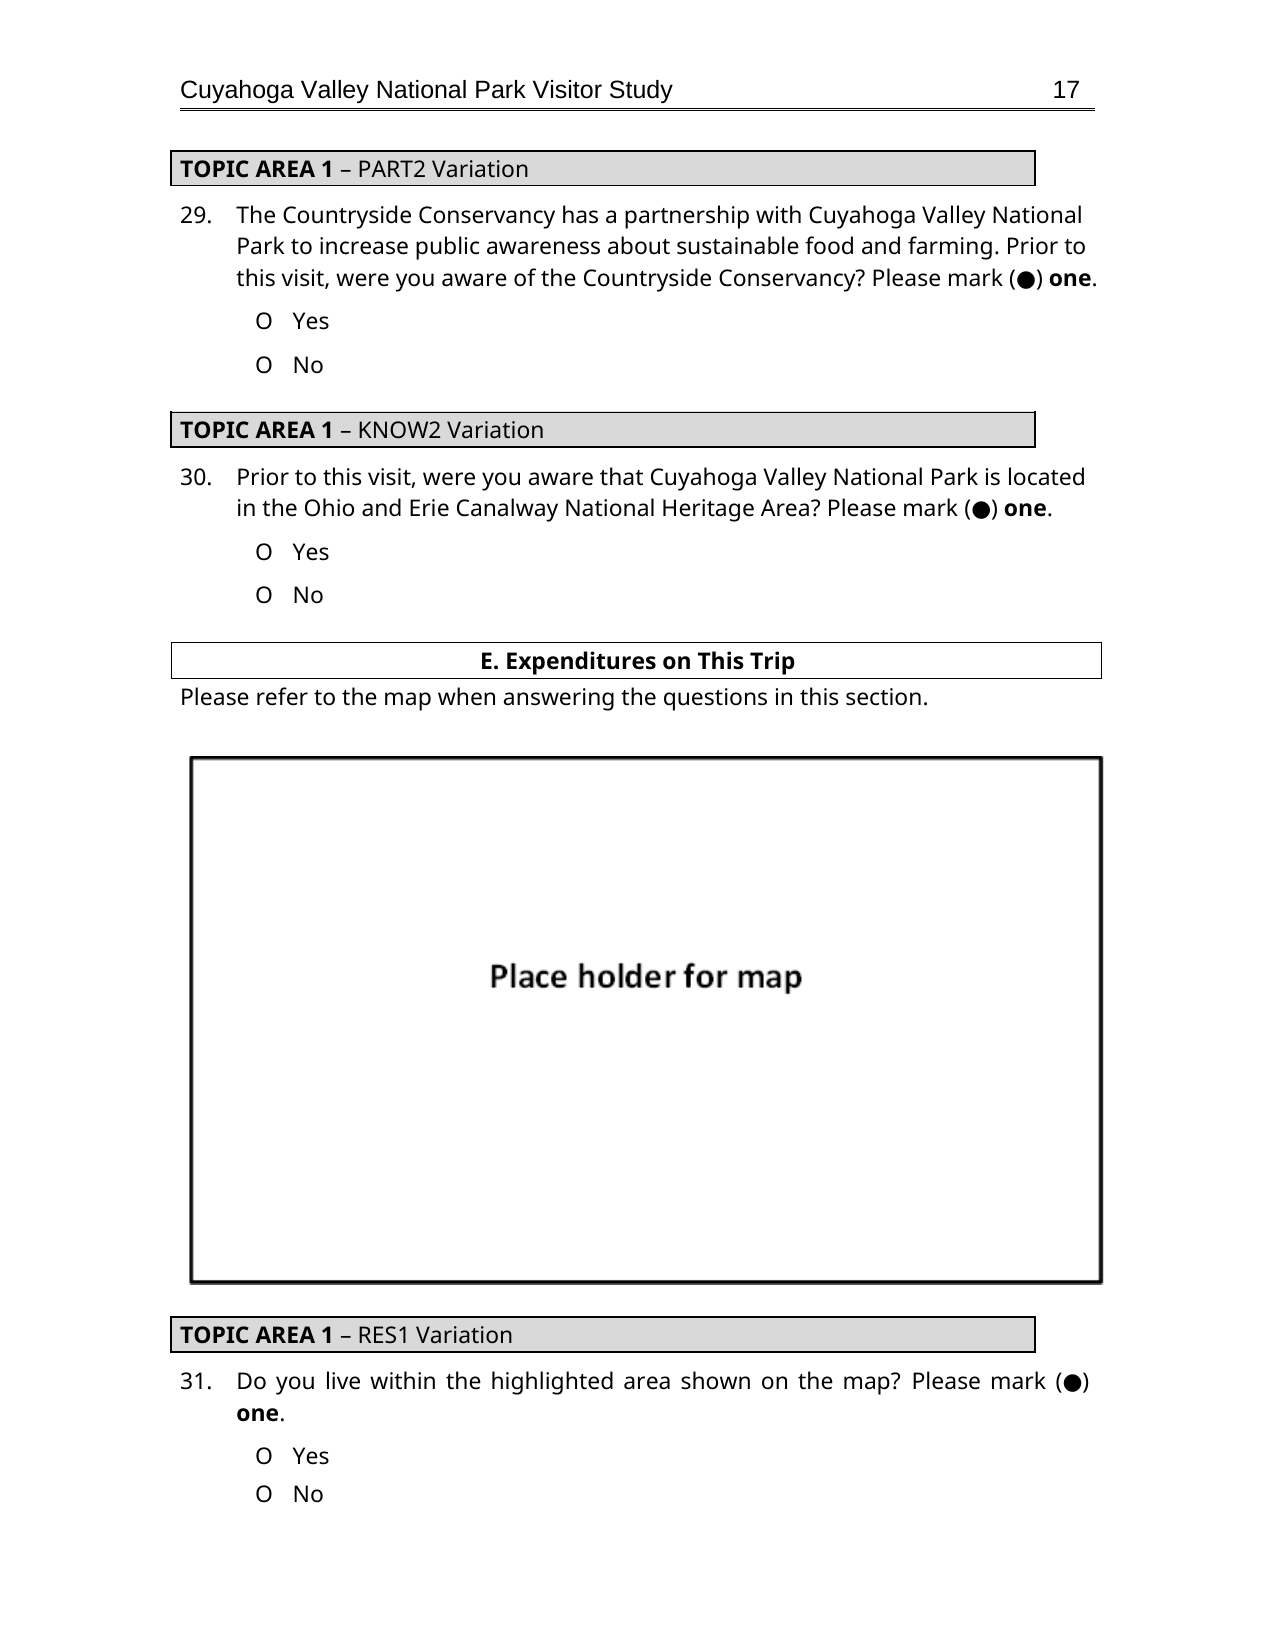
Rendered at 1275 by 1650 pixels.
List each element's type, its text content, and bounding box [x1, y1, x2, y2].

text O No [255, 349, 1095, 380]
text Please refer to the map when answering the questions in this section. [180, 681, 1095, 712]
text TOPIC AREA 1 – KNOW2 Variation [172, 413, 1034, 446]
text TOPIC AREA 1 – RES1 Variation [172, 1318, 1034, 1351]
text O Yes [255, 305, 1095, 336]
text O No [255, 579, 1095, 610]
text 31. Do you live within the highlighted area shown on the map? Please mark (●) one. [180, 1365, 1089, 1428]
text O No [180, 1478, 1089, 1509]
text O Yes [255, 535, 1095, 567]
text 29. The Countryside Conservancy has a partnership with Cuyahoga Valley National Park to increase public awareness about sustainable food and farming. Prior to this visit, were you aware of the Countryside Conservancy? Please mark (●) one. [180, 199, 1099, 293]
text O Yes [180, 1440, 1089, 1471]
text 30. Prior to this visit, were you aware that Cuyahoga Valley National Park is located in the Ohio and Erie Canalway National Heritage Area? Please mark (●) one. [180, 460, 1099, 523]
picture [189, 756, 1105, 1285]
text E. Expenditures on This Trip [172, 643, 1101, 678]
text TOPIC AREA 1 – PART2 Variation [172, 152, 1034, 185]
